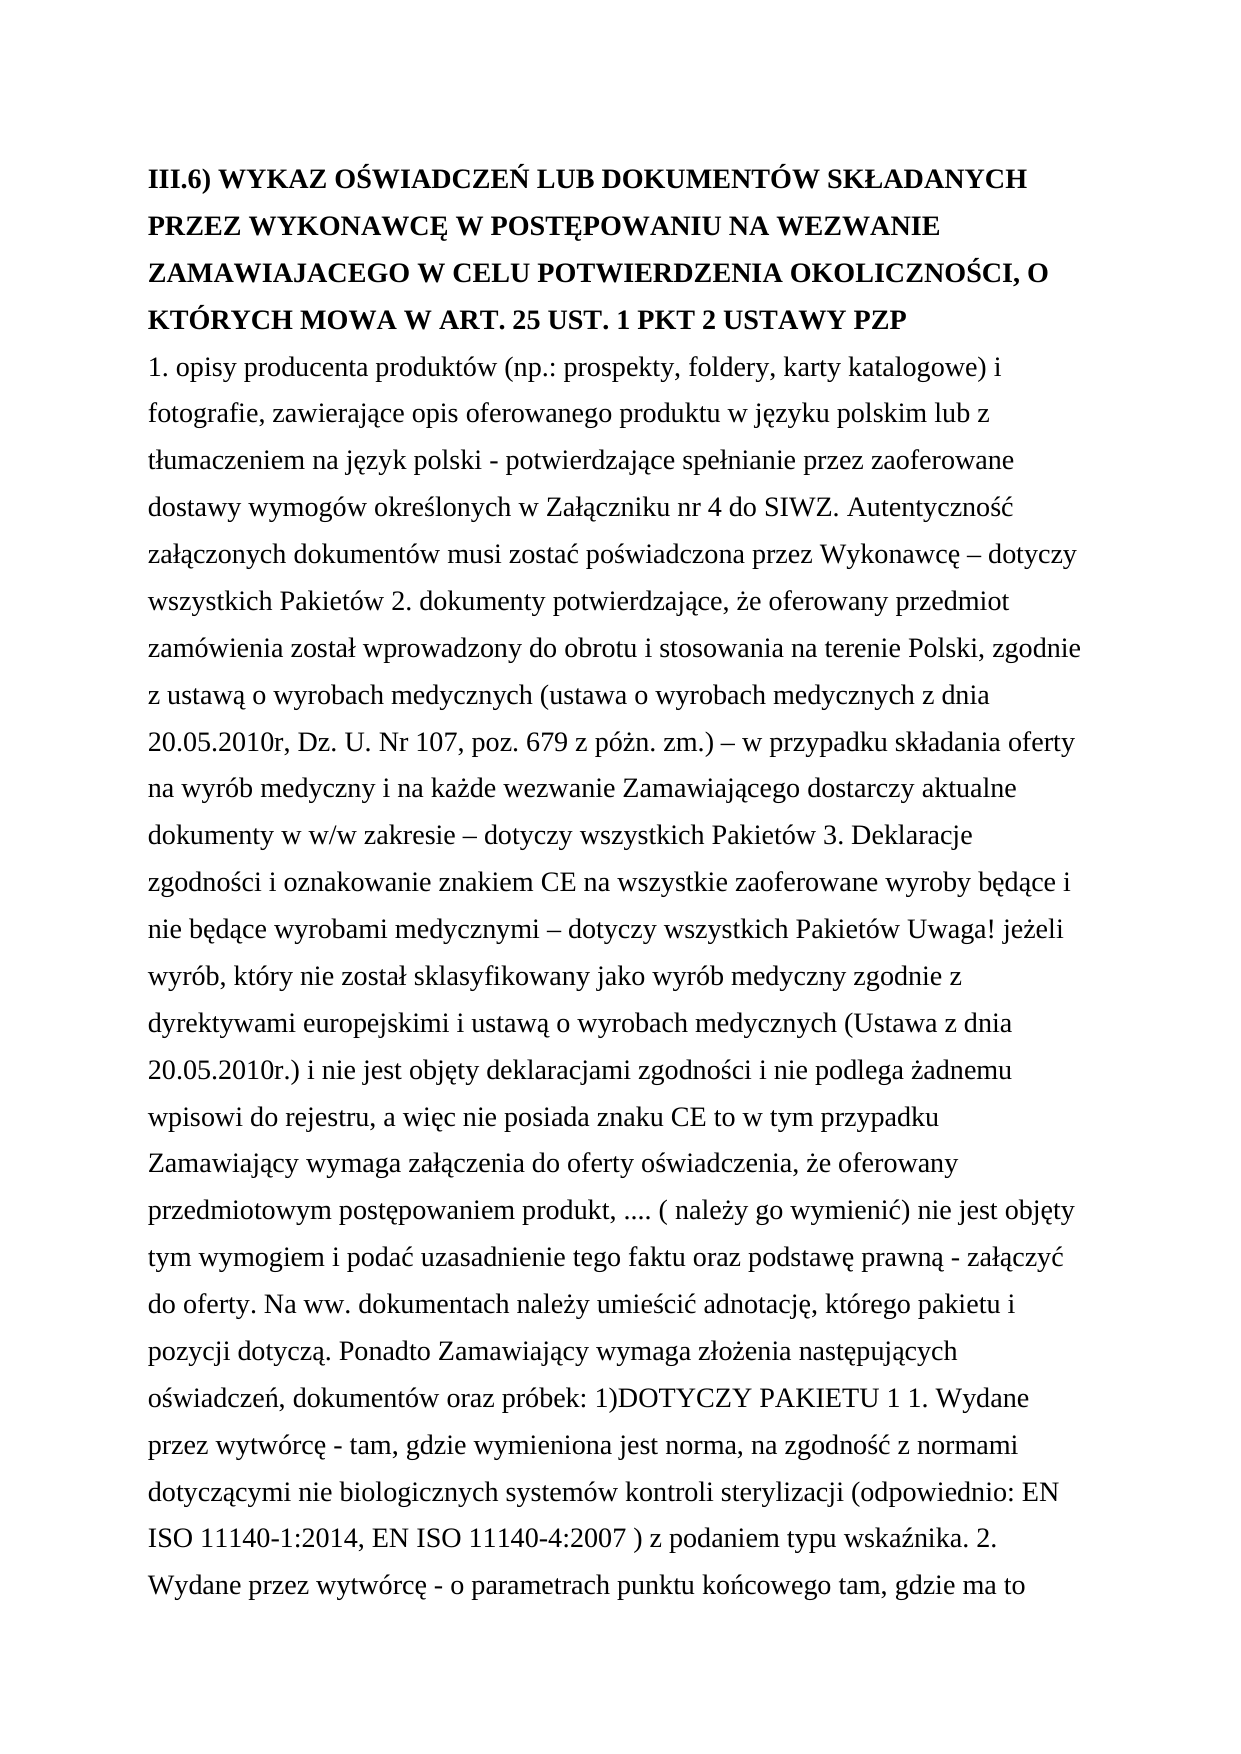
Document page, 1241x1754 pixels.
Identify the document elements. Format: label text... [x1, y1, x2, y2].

text III.6) WYKAZ OŚWIADCZEŃ LUB DOKUMENTÓW SKŁADANYCH PRZEZ WYKONAWCĘ W POSTĘPOWANIU NA WEZWANIE ZAMAWIAJACEGO W CELU POTWIERDZENIA OKOLICZNOŚCI, O KTÓRYCH MOWA W ART. 25 UST. 1 PKT 2 USTAWY PZP [148, 148, 1093, 335]
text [148, 335, 1093, 1601]
